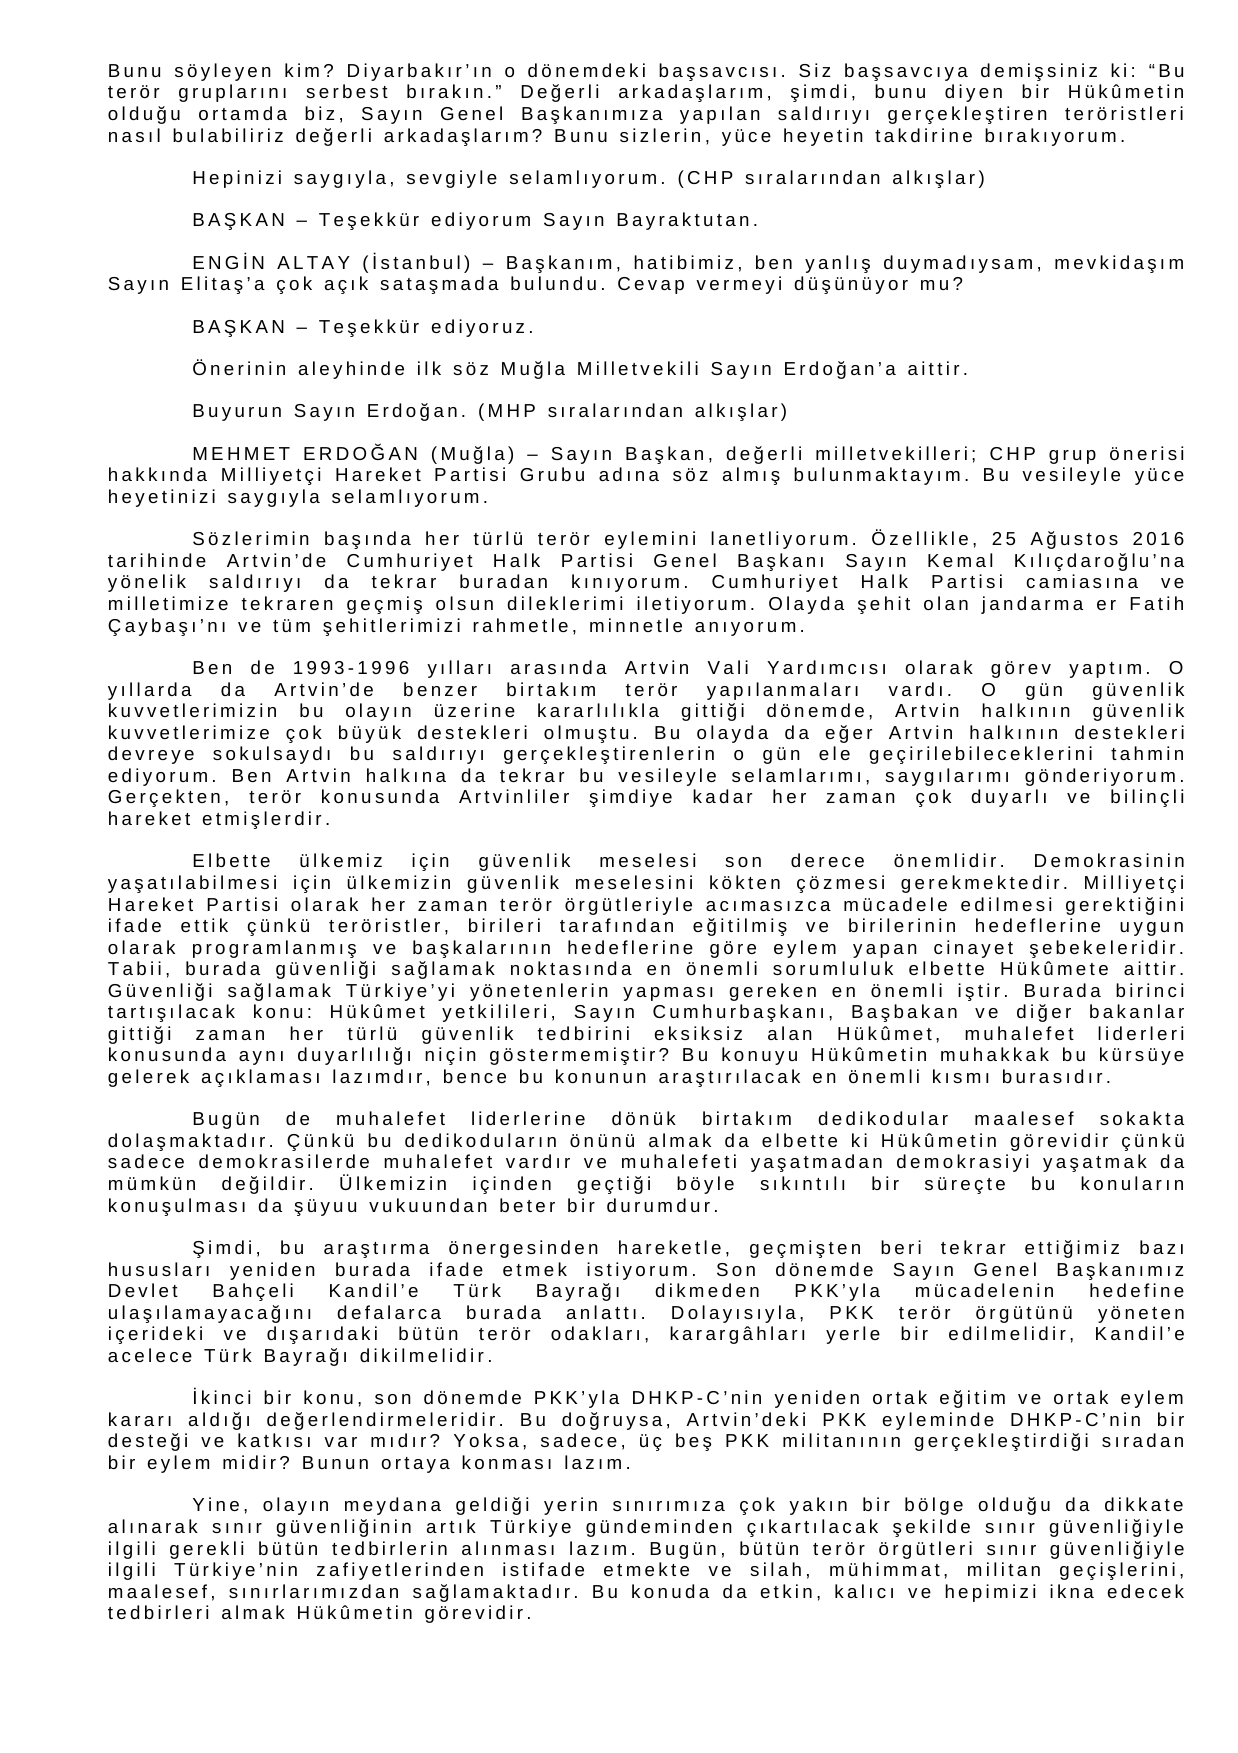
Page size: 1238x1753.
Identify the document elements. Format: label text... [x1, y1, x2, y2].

text İkinci bir konu, son dönemde PKK’yla DHKP-C’nin yeniden ortak eğitim ve ortak eylem kararı aldığı değerlendirmeleridir. Bu doğruysa, Artvin’deki PKK eyleminde DHKP-C’nin bir desteği ve katkısı var mıdır? Yoksa, sadece, üç beş PKK militanının gerçekleştirdiği sıradan bir eylem midir? Bunun ortaya konması lazım. [108, 1387, 1186, 1473]
text BAŞKAN – Teşekkür ediyoruz. [108, 316, 1186, 337]
text Yine, olayın meydana geldiği yerin sınırımıza çok yakın bir bölge olduğu da dikkate alınarak sınır güvenliğinin artık Türkiye gündeminden çıkartılacak şekilde sınır güvenliğiyle ilgili gerekli bütün tedbirlerin alınması lazım. Bugün, bütün terör örgütleri sınır güvenliğiyle ilgili Türkiye’nin zafiyetlerinden istifade etmekte ve silah, mühimmat, militan geçişlerini, maalesef, sınırlarımızdan sağlamaktadır. Bu konuda da etkin, kalıcı ve hepimizi ikna edecek tedbirleri almak Hükûmetin görevidir. [108, 1494, 1186, 1623]
text Buyurun Sayın Erdoğan. (MHP sıralarından alkışlar) [108, 400, 1186, 422]
text Bugün de muhalefet liderlerine dönük birtakım dedikodular maalesef sokakta dolaşmaktadır. Çünkü bu dedikoduların önünü almak da elbette ki Hükûmetin görevidir çünkü sadece demokrasilerde muhalefet vardır ve muhalefeti yaşatmadan demokrasiyi yaşatmak da mümkün değildir. Ülkemizin içinden geçtiği böyle sıkıntılı bir süreçte bu konuların konuşulması da şüyuu vukuundan beter bir durumdur. [108, 1108, 1186, 1216]
text Ben de 1993-1996 yılları arasında Artvin Vali Yardımcısı olarak görev yaptım. O yıllarda da Artvin’de benzer birtakım terör yapılanmaları vardı. O gün güvenlik kuvvetlerimizin bu olayın üzerine kararlılıkla gittiği dönemde, Artvin halkının güvenlik kuvvetlerimize çok büyük destekleri olmuştu. Bu olayda da eğer Artvin halkının destekleri devreye sokulsaydı bu saldırıyı gerçekleştirenlerin o gün ele geçirilebileceklerini tahmin ediyorum. Ben Artvin halkına da tekrar bu vesileyle selamlarımı, saygılarımı gönderiyorum. Gerçekten, terör konusunda Artvinliler şimdiye kadar her zaman çok duyarlı ve bilinçli hareket etmişlerdir. [108, 657, 1186, 829]
text BAŞKAN – Teşekkür ediyorum Sayın Bayraktutan. [108, 209, 1186, 231]
text Şimdi, bu araştırma önergesinden hareketle, geçmişten beri tekrar ettiğimiz bazı hususları yeniden burada ifade etmek istiyorum. Son dönemde Sayın Genel Başkanımız Devlet Bahçeli Kandil’e Türk Bayrağı dikmeden PKK’yla mücadelenin hedefine ulaşılamayacağını defalarca burada anlattı. Dolayısıyla, PKK terör örgütünü yöneten içerideki ve dışarıdaki bütün terör odakları, karargâhları yerle bir edilmelidir, Kandil’e acelece Türk Bayrağı dikilmelidir. [108, 1237, 1186, 1366]
text Elbette ülkemiz için güvenlik meselesi son derece önemlidir. Demokrasinin yaşatılabilmesi için ülkemizin güvenlik meselesini kökten çözmesi gerekmektedir. Milliyetçi Hareket Partisi olarak her zaman terör örgütleriyle acımasızca mücadele edilmesi gerektiğini ifade ettik çünkü teröristler, birileri tarafından eğitilmiş ve birilerinin hedeflerine uygun olarak programlanmış ve başkalarının hedeflerine göre eylem yapan cinayet şebekeleridir. Tabii, burada güvenliği sağlamak noktasında en önemli sorumluluk elbette Hükûmete aittir. Güvenliği sağlamak Türkiye’yi yönetenlerin yapması gereken en önemli iştir. Burada birinci tartışılacak konu: Hükûmet yetkilileri, Sayın Cumhurbaşkanı, Başbakan ve diğer bakanlar gittiği zaman her türlü güvenlik tedbirini eksiksiz alan Hükûmet, muhalefet liderleri konusunda aynı duyarlılığı niçin göstermemiştir? Bu konuyu Hükûmetin muhakkak bu kürsüye gelerek açıklaması lazımdır, bence bu konunun araştırılacak en önemli kısmı burasıdır. [108, 850, 1186, 1087]
text Sözlerimin başında her türlü terör eylemini lanetliyorum. Özellikle, 25 Ağustos 2016 tarihinde Artvin’de Cumhuriyet Halk Partisi Genel Başkanı Sayın Kemal Kılıçdaroğlu’na yönelik saldırıyı da tekrar buradan kınıyorum. Cumhuriyet Halk Partisi camiasına ve milletimize tekraren geçmiş olsun dileklerimi iletiyorum. Olayda şehit olan jandarma er Fatih Çaybaşı’nı ve tüm şehitlerimizi rahmetle, minnetle anıyorum. [108, 528, 1186, 636]
text MEHMET ERDOĞAN (Muğla) – Sayın Başkan, değerli milletvekilleri; CHP grup önerisi hakkında Milliyetçi Hareket Partisi Grubu adına söz almış bulunmaktayım. Bu vesileyle yüce heyetinizi saygıyla selamlıyorum. [108, 443, 1186, 507]
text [108, 60, 1186, 146]
text Hepinizi saygıyla, sevgiyle selamlıyorum. (CHP sıralarından alkışlar) [108, 167, 1186, 188]
text ENGİN ALTAY (İstanbul) – Başkanım, hatibimiz, ben yanlış duymadıysam, mevkidaşım Sayın Elitaş’a çok açık sataşmada bulundu. Cevap vermeyi düşünüyor mu? [108, 252, 1186, 295]
text Önerinin aleyhinde ilk söz Muğla Milletvekili Sayın Erdoğan’a aittir. [108, 358, 1186, 379]
